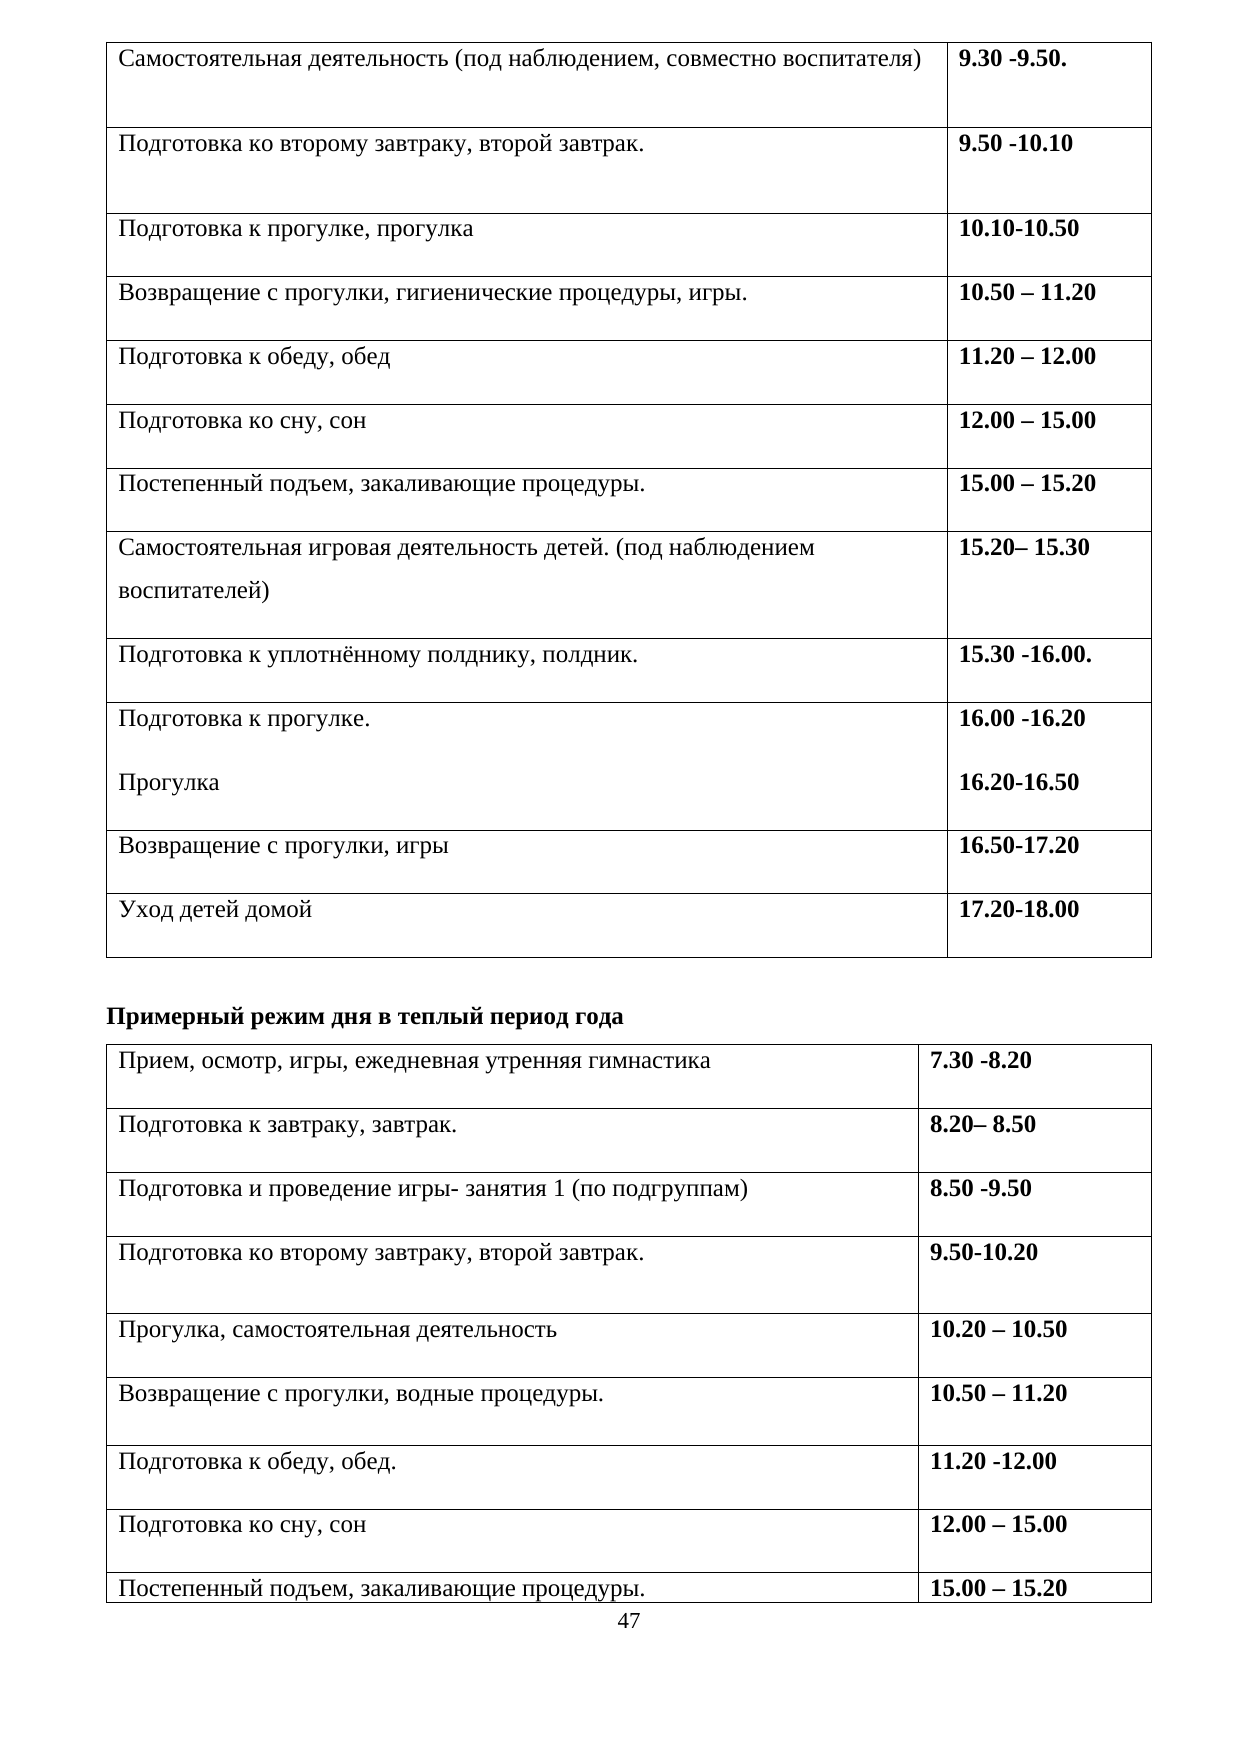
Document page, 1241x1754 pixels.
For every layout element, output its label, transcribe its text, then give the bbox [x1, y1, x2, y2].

table_cell 8.20– 8.50 [919, 1109, 1151, 1172]
table_cell Подготовка ко второму завтраку, второй завтрак. [107, 1237, 918, 1313]
table_cell 12.00 – 15.00 [948, 405, 1151, 467]
table_cell Подготовка к завтраку, завтрак. [107, 1109, 918, 1172]
table_cell Подготовка и проведение игры- занятия 1 (по подгруппам) [107, 1173, 918, 1236]
table_cell Самостоятельная деятельность (под наблюдением, совместно воспитателя) [107, 43, 947, 127]
table_cell 16.50-17.20 [948, 831, 1151, 893]
table_cell 15.00 – 15.20 [919, 1573, 1151, 1602]
table_cell 10.20 – 10.50 [919, 1314, 1151, 1377]
table_cell 9.50 -10.10 [948, 128, 1151, 212]
table_cell 10.50 – 11.20 [948, 277, 1151, 340]
table_cell 10.10-10.50 [948, 214, 1151, 276]
table_cell 10.50 – 11.20 [919, 1378, 1151, 1445]
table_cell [107, 1573, 918, 1602]
table_cell Подготовка к уплотнённому полднику, полдник. [107, 639, 947, 702]
table_cell Подготовка ко сну, сон [107, 405, 947, 467]
table_cell Подготовка к обеду, обед. [107, 1446, 918, 1508]
table_cell 15.00 – 15.20 [948, 469, 1151, 531]
table_cell 11.20 – 12.00 [948, 341, 1151, 404]
table_cell Уход детей домой [107, 894, 947, 957]
table_header Прием, осмотр, игры, ежедневная утренняя гимнастика [107, 1045, 918, 1108]
table_cell Возвращение с прогулки, водные процедуры. [107, 1378, 918, 1445]
table_cell Возвращение с прогулки, гигиенические процедуры, игры. [107, 277, 947, 340]
table_cell 9.30 -9.50. [948, 43, 1151, 127]
table_cell Подготовка к прогулке. Прогулка [107, 703, 947, 829]
table_cell 8.50 -9.50 [919, 1173, 1151, 1236]
table_cell 11.20 -12.00 [919, 1446, 1151, 1508]
table_cell Подготовка ко второму завтраку, второй завтрак. [107, 128, 947, 212]
table_cell 16.00 -16.20 16.20-16.50 [948, 703, 1151, 829]
table_cell Подготовка ко сну, сон [107, 1510, 918, 1572]
table_cell 17.20-18.00 [948, 894, 1151, 957]
text Примерный режим дня в теплый период года [106, 1001, 1151, 1030]
table_cell Подготовка к обеду, обед [107, 341, 947, 404]
table_cell 15.20– 15.30 [948, 532, 1151, 638]
table_cell Возвращение с прогулки, игры [107, 831, 947, 893]
table_cell 12.00 – 15.00 [919, 1510, 1151, 1572]
table_header 7.30 -8.20 [919, 1045, 1151, 1108]
table_cell Прогулка, самостоятельная деятельность [107, 1314, 918, 1377]
table_cell Подготовка к прогулке, прогулка [107, 214, 947, 276]
table_cell Постепенный подъем, закаливающие процедуры. [107, 469, 947, 531]
table_cell 9.50-10.20 [919, 1237, 1151, 1313]
table_cell 15.30 -16.00. [948, 639, 1151, 702]
table_cell Самостоятельная игровая деятельность детей. (под наблюдением воспитателей) [107, 532, 947, 638]
